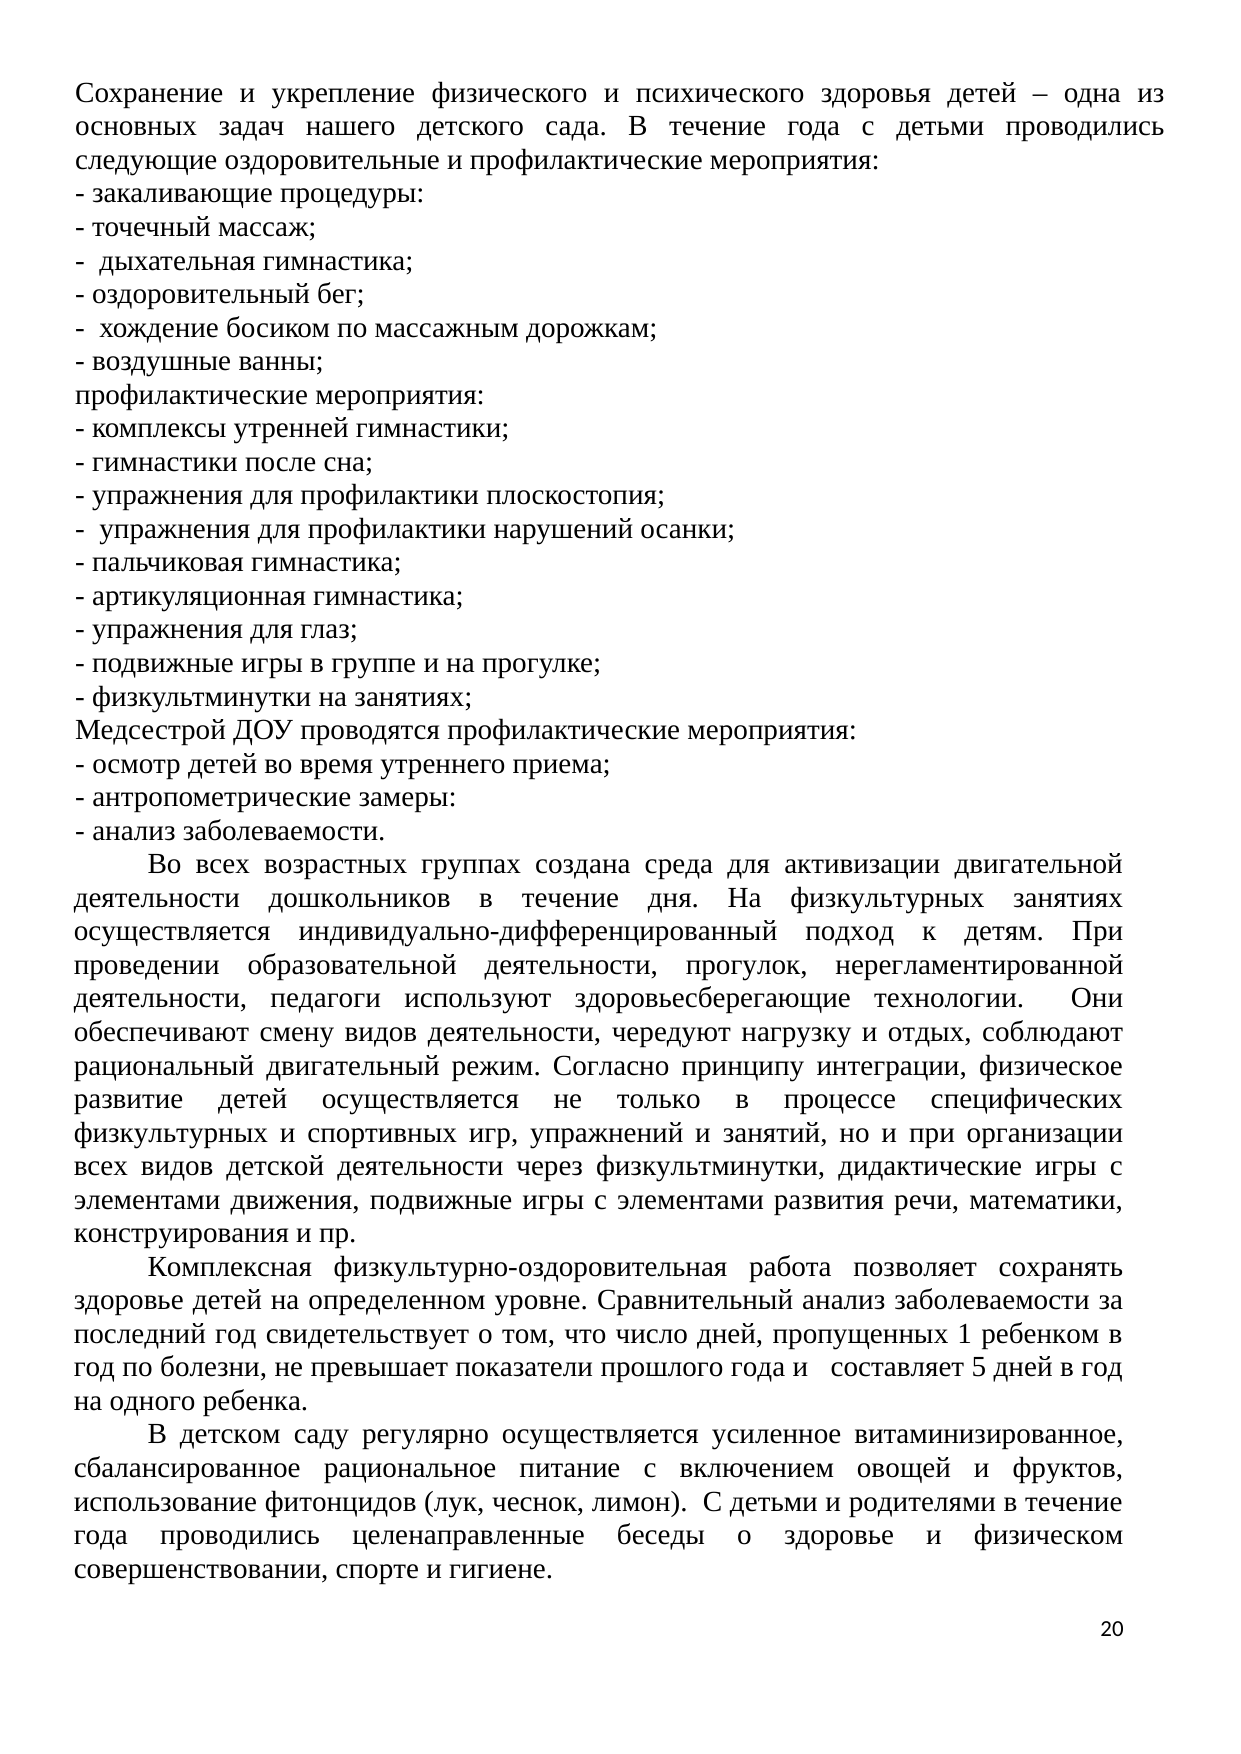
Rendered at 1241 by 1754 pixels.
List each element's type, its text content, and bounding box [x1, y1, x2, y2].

text - антропометрические замеры: [75, 779, 1165, 813]
text - подвижные игры в группе и на прогулке; [75, 645, 1165, 679]
text - артикуляционная гимнастика; [75, 578, 1165, 612]
text - пальчиковая гимнастика; [75, 544, 1165, 578]
text Медсестрой ДОУ проводятся профилактические мероприятия: [75, 712, 1165, 746]
text Сохранение и укрепление физического и психического здоровья детей – одна из основных задач нашего детского сада. В течение года с детьми проводились следующие оздоровительные и профилактические мероприятия: [75, 75, 1165, 176]
text - упражнения для профилактики нарушений осанки; [75, 511, 1165, 544]
text - дыхательная гимнастика; [75, 243, 1165, 276]
text - воздушные ванны; [75, 343, 1165, 377]
text В детском саду регулярно осуществляется усиленное витаминизированное, сбалансированное рациональное питание с включением овощей и фруктов, использование фитонцидов (лук, чеснок, лимон). С детьми и родителями в течение года проводились целенаправленные беседы о здоровье и физическом совершенствовании, спорте и гигиене. [73, 1417, 1124, 1584]
text - точечный массаж; [75, 209, 1165, 243]
text - анализ заболеваемости. [75, 813, 1165, 846]
text - комплексы утренней гимнастики; [75, 410, 1165, 444]
text - оздоровительный бег; [75, 276, 1165, 310]
text профилактические мероприятия: [75, 377, 1165, 410]
text - упражнения для профилактики плоскостопия; [75, 477, 1165, 511]
text Во всех возрастных группах создана среда для активизации двигательной деятельности дошкольников в течение дня. На физкультурных занятиях осуществляется индивидуально-дифференцированный подход к детям. При проведении образовательной деятельности, прогулок, нерегламентированной деятельности, педагоги используют здоровьесберегающие технологии. Они обеспечивают смену видов деятельности, чередуют нагрузку и отдых, соблюдают рациональный двигательный режим. Согласно принципу интеграции, физическое развитие детей осуществляется не только в процессе специфических физкультурных и спортивных игр, упражнений и занятий, но и при организации всех видов детской деятельности через физкультминутки, дидактические игры с элементами движения, подвижные игры с элементами развития речи, математики, конструирования и пр. [73, 846, 1124, 1249]
text - закаливающие процедуры: [75, 176, 1165, 209]
text - гимнастики после сна; [75, 444, 1165, 477]
text - упражнения для глаз; [75, 612, 1165, 645]
text Комплексная физкультурно-оздоровительная работа позволяет сохранять здоровье детей на определенном уровне. Сравнительный анализ заболеваемости за последний год свидетельствует о том, что число дней, пропущенных 1 ребенком в год по болезни, не превышает показатели прошлого года и составляет 5 дней в год на одного ребенка. [73, 1249, 1124, 1417]
text - осмотр детей во время утреннего приема; [75, 746, 1165, 779]
text - хождение босиком по массажным дорожкам; [75, 310, 1165, 343]
text - физкультминутки на занятиях; [75, 679, 1165, 712]
